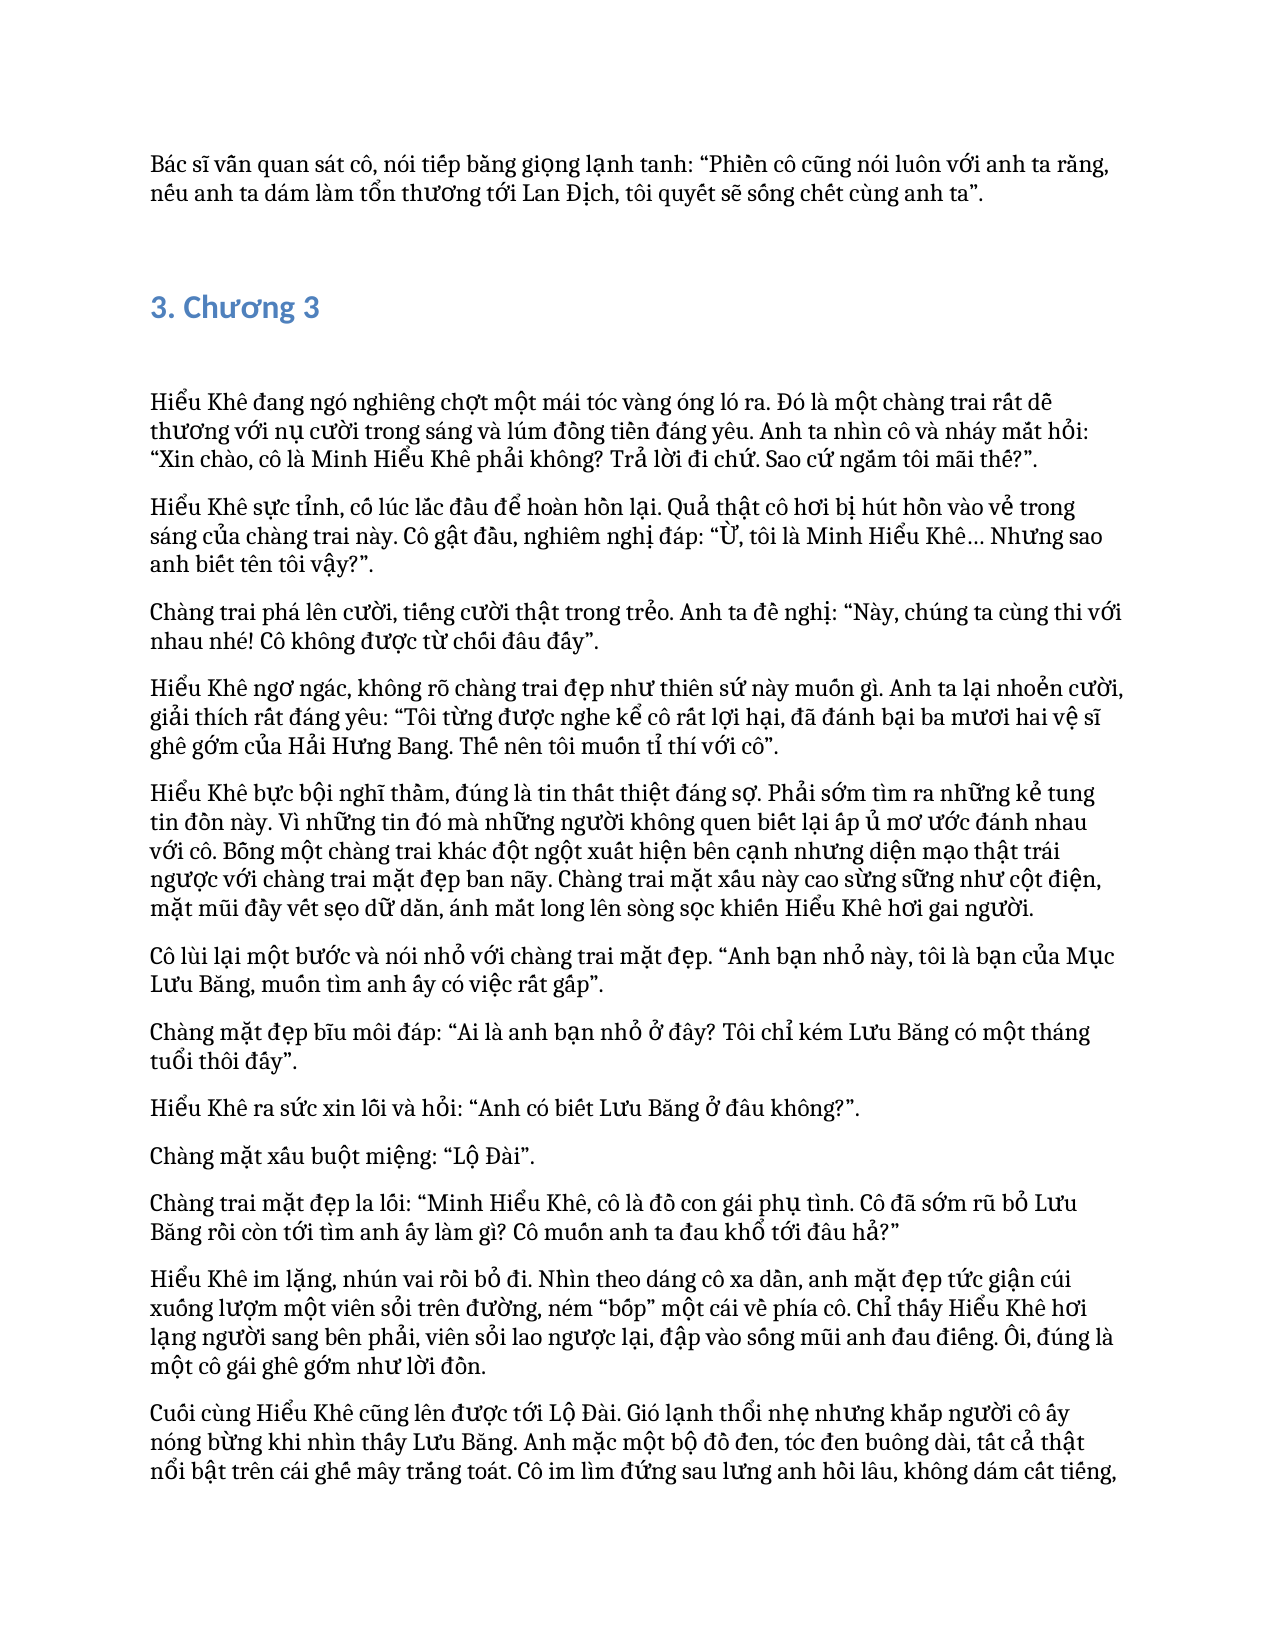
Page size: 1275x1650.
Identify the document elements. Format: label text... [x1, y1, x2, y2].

text Chàng mặt xấu buột miệng: “Lộ Đài”. [150, 1142, 1125, 1170]
text Chàng trai phá lên cười, tiếng cười thật trong trẻo. Anh ta đề nghị: “Này, chúng ta cùng thi với nhau nhé! Cô không được từ chối đâu đấy”. [150, 598, 1125, 655]
text Hiểu Khê bực bội nghĩ thầm, đúng là tin thất thiệt đáng sợ. Phải sớm tìm ra những kẻ tung tin đồn này. Vì những tin đó mà những người không quen biết lại ấp ủ mơ ước đánh nhau với cô. Bỗng một chàng trai khác đột ngột xuất hiện bên cạnh nhưng diện mạo thật trái ngược với chàng trai mặt đẹp ban nãy. Chàng trai mặt xấu này cao sừng sững như cột điện, mặt mũi đầy vết sẹo dữ dằn, ánh mắt long lên sòng sọc khiến Hiểu Khê hơi gai người. [150, 779, 1125, 923]
text Hiểu Khê ra sức xin lỗi và hỏi: “Anh có biết Lưu Băng ở đâu không?”. [150, 1094, 1125, 1123]
subtitle 3. Chương 3 [150, 286, 1125, 327]
text Cô lùi lại một bước và nói nhỏ với chàng trai mặt đẹp. “Anh bạn nhỏ này, tôi là bạn của Mục Lưu Băng, muốn tìm anh ấy có việc rất gấp”. [150, 942, 1125, 999]
text Hiểu Khê đang ngó nghiêng chợt một mái tóc vàng óng ló ra. Đó là một chàng trai rất dễ thương với nụ cười trong sáng và lúm đồng tiền đáng yêu. Anh ta nhìn cô và nháy mắt hỏi: “Xin chào, cô là Minh Hiểu Khê phải không? Trả lời đi chứ. Sao cứ ngắm tôi mãi thế?”. [150, 330, 1125, 474]
text Chàng mặt đẹp bĩu môi đáp: “Ai là anh bạn nhỏ ở đây? Tôi chỉ kém Lưu Băng có một tháng tuổi thôi đấy”. [150, 1018, 1125, 1075]
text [150, 1399, 1125, 1485]
text Hiểu Khê sực tỉnh, cố lúc lắc đầu để hoàn hồn lại. Quả thật cô hơi bị hút hồn vào vẻ trong sáng của chàng trai này. Cô gật đầu, nghiêm nghị đáp: “Ừ, tôi là Minh Hiểu Khê… Nhưng sao anh biết tên tôi vậy?”. [150, 493, 1125, 579]
text Hiểu Khê im lặng, nhún vai rồi bỏ đi. Nhìn theo dáng cô xa dần, anh mặt đẹp tức giận cúi xuống lượm một viên sỏi trên đường, ném “bốp” một cái về phía cô. Chỉ thấy Hiểu Khê hơi lạng người sang bên phải, viên sỏi lao ngược lại, đập vào sống mũi anh đau điếng. Ôi, đúng là một cô gái ghê gớm như lời đồn. [150, 1265, 1125, 1380]
text Chàng trai mặt đẹp la lối: “Minh Hiểu Khê, cô là đồ con gái phụ tình. Cô đã sớm rũ bỏ Lưu Băng rồi còn tới tìm anh ấy làm gì? Cô muốn anh ta đau khổ tới đâu hả?” [150, 1189, 1125, 1247]
text Hiểu Khê ngơ ngác, không rõ chàng trai đẹp như thiên sứ này muốn gì. Anh ta lại nhoẻn cười, giải thích rất đáng yêu: “Tôi từng được nghe kể cô rất lợi hại, đã đánh bại ba mươi hai vệ sĩ ghê gớm của Hải Hưng Bang. Thế nên tôi muốn tỉ thí với cô”. [150, 674, 1125, 760]
text Bác sĩ vẫn quan sát cô, nói tiếp bằng giọng lạnh tanh: “Phiền cô cũng nói luôn với anh ta rằng, nếu anh ta dám làm tổn thương tới Lan Địch, tôi quyết sẽ sống chết cùng anh ta”. [150, 150, 1125, 265]
